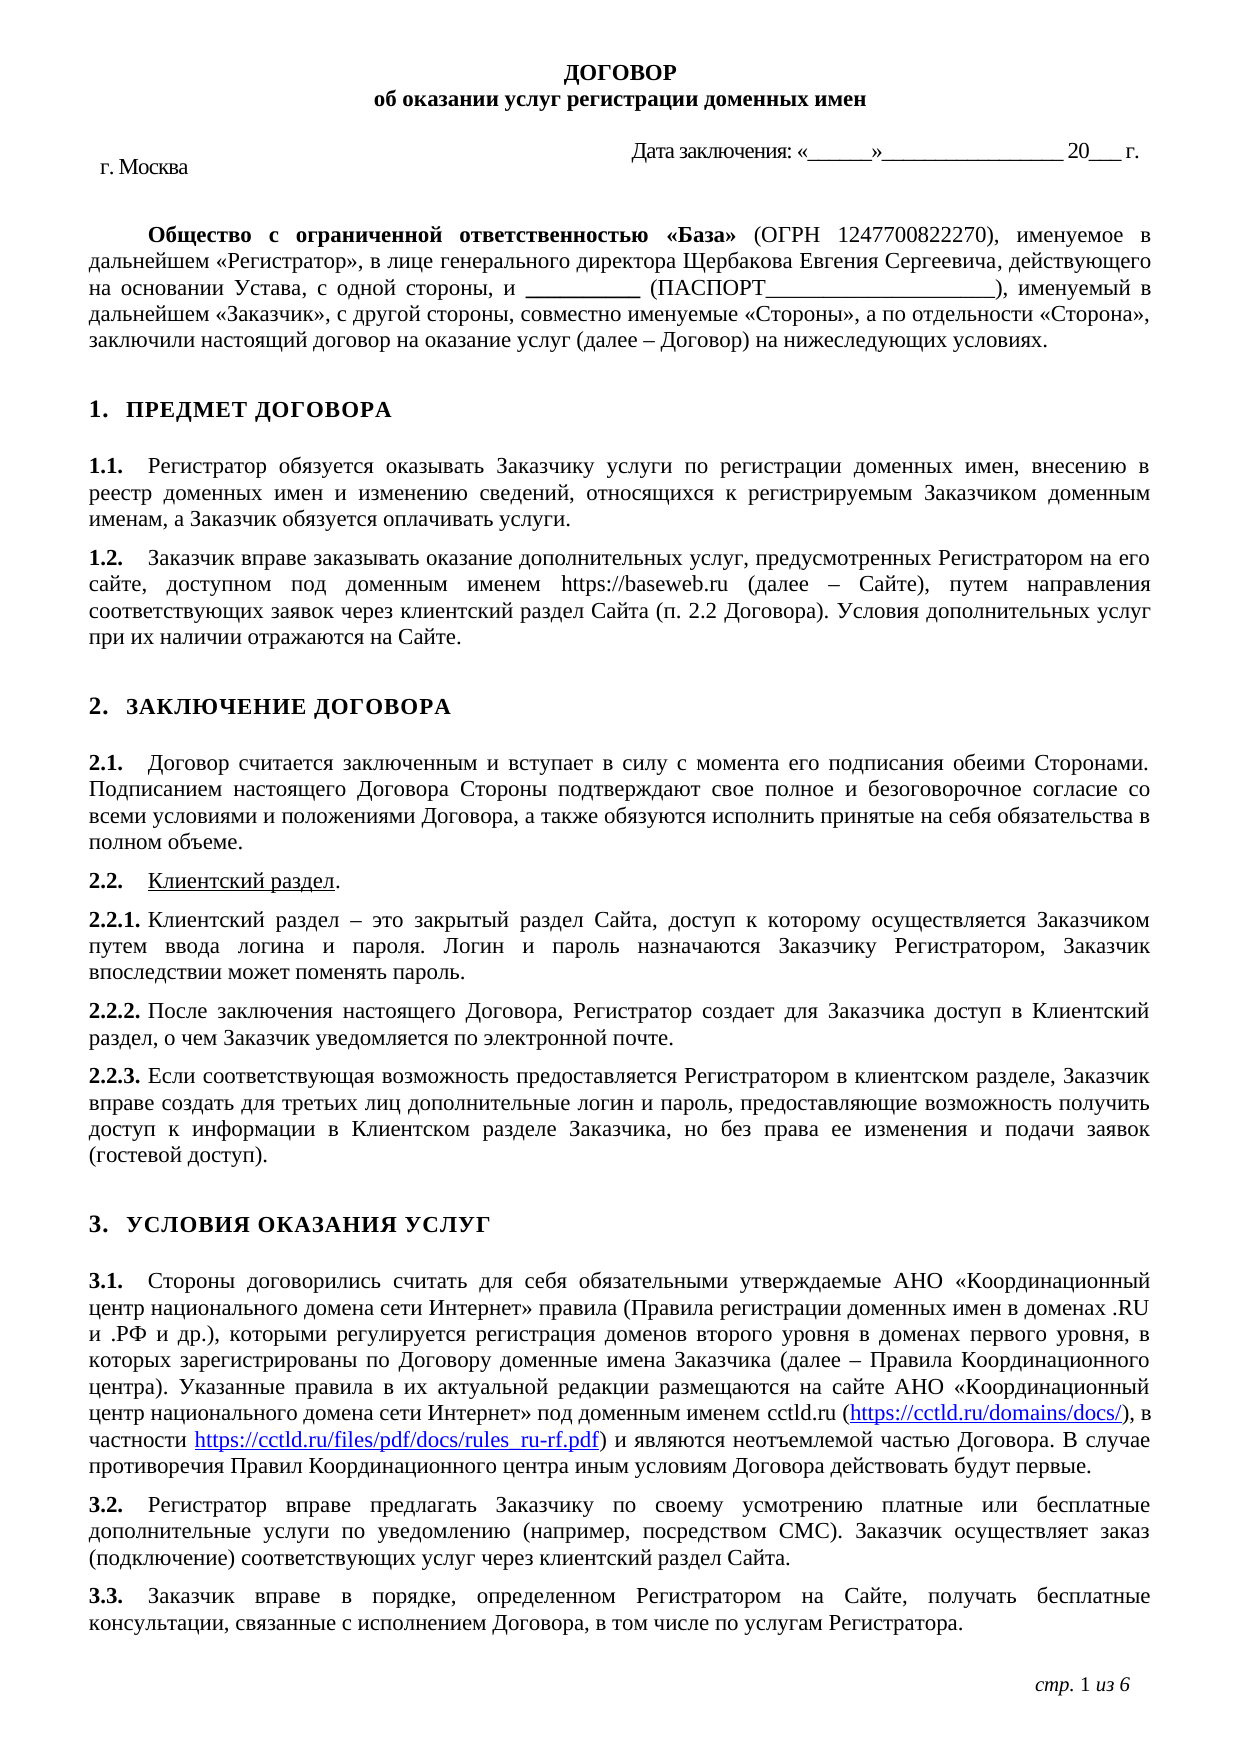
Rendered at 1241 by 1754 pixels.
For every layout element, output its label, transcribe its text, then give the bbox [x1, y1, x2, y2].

list Договор считается заключенным и вступает в силу с момента его подписания обеими Сторонами. Подписанием настоящего Договора Стороны подтверждают свое полное и безоговорочное согласие со всеми условиями и положениями Договора, а также обязуются исполнить принятые на себя обязательства в полном объеме. [89, 749, 1152, 854]
text ДОГОВОР [89, 59, 1152, 85]
list Клиентский раздел. [89, 867, 1152, 893]
list После заключения настоящего Договора, Регистратор создает для Заказчика доступ в Клиентский раздел, о чем Заказчик уведомляется по электронной почте. [89, 997, 1152, 1050]
text об оказании услуг регистрации доменных имен [89, 85, 1152, 112]
list Клиентский раздел – это закрытый раздел Сайта, доступ к которому осуществляется Заказчиком путем ввода логина и пароля. Логин и пароль назначаются Заказчику Регистратором, Заказчик впоследствии может поменять пароль. [89, 906, 1152, 985]
table_header г. Москва [89, 112, 620, 221]
list Заказчик вправе в порядке, определенном Регистратором на Сайте, получать бесплатные консультации, связанные с исполнением Договора, в том числе по услугам Регистратора. [89, 1582, 1152, 1635]
list ЗАКЛЮЧЕНИЕ ДОГОВОРА [89, 691, 1152, 720]
list ПРЕДМЕТ ДОГОВОРА [89, 394, 1152, 423]
text Общество с ограниченной ответственностью «База» (ОГРН 1247700822270), именуемое в дальнейшем «Регистратор», в лице генерального директора Щербакова Евгения Сергеевича, действующего на основании Устава, с одной стороны, и __________ (ПАСПОРТ____________________), именуемый в дальнейшем «Заказчик», с другой стороны, совместно именуемые «Стороны», а по отдельности «Сторона», заключили настоящий договор на оказание услуг (далее – Договор) на нижеследующих условиях. [89, 221, 1152, 353]
list Заказчик вправе заказывать оказание дополнительных услуг, предусмотренных Регистратором на его сайте, доступном под доменным именем https://baseweb.ru (далее – Сайте), путем направления соответствующих заявок через клиентский раздел Сайта (п. 2.2 Договора). Условия дополнительных услуг при их наличии отражаются на Сайте. [89, 544, 1152, 649]
list Стороны договорились считать для себя обязательными утверждаемые АНО «Координационный центр национального домена сети Интернет» правила (Правила регистрации доменных имен в доменах .RU и .РФ и др.), которыми регулируется регистрация доменов второго уровня в доменах первого уровня, в которых зарегистрированы по Договору доменные имена Заказчика (далее – Правила Координационного центра). Указанные правила в их актуальной редакции размещаются на сайте АНО «Координационный центр национального домена сети Интернет» под доменным именем cctld.ru (https://cctld.ru/domains/docs/), в частности https://cctld.ru/files/pdf/docs/rules_ru-rf.pdf) и являются неотъемлемой частью Договора. В случае противоречия Правил Координационного центра иным условиям Договора действовать будут первые. [89, 1267, 1152, 1478]
list Регистратор вправе предлагать Заказчику по своему усмотрению платные или бесплатные дополнительные услуги по уведомлению (например, посредством СМС). Заказчик осуществляет заказ (подключение) соответствующих услуг через клиентский раздел Сайта. [89, 1491, 1152, 1570]
list УСЛОВИЯ ОКАЗАНИЯ УСЛУГ [89, 1209, 1152, 1238]
table_header Дата заключения: «______»_________________ 20___ г. [620, 112, 1152, 221]
list Если соответствующая возможность предоставляется Регистратором в клиентском разделе, Заказчик вправе создать для третьих лиц дополнительные логин и пароль, предоставляющие возможность получить доступ к информации в Клиентском разделе Заказчика, но без права ее изменения и подачи заявок (гостевой доступ). [89, 1062, 1152, 1168]
list Регистратор обязуется оказывать Заказчику услуги по регистрации доменных имен, внесению в реестр доменных имен и изменению сведений, относящихся к регистрируемым Заказчиком доменным именам, а Заказчик обязуется оплачивать услуги. [89, 452, 1152, 531]
